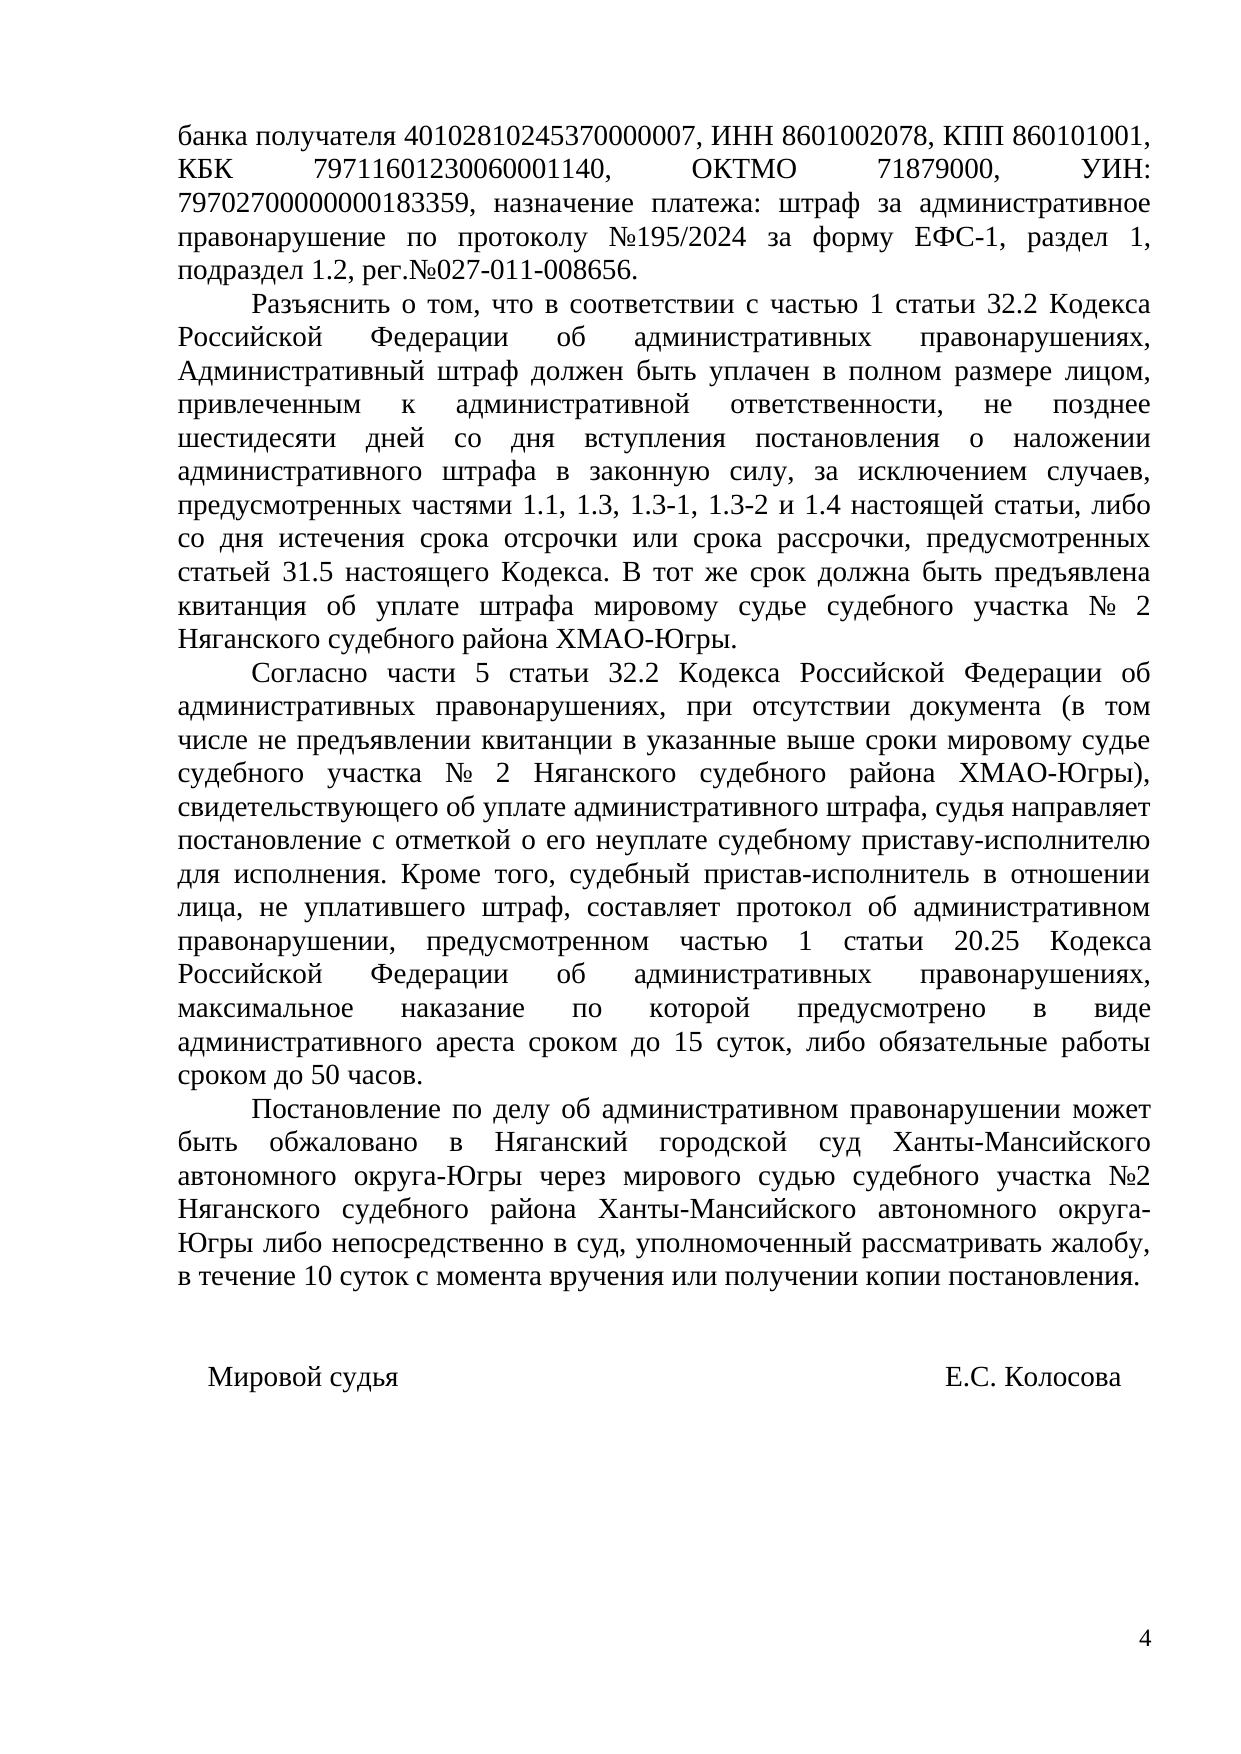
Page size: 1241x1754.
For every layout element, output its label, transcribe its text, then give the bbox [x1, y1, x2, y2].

text Согласно части 5 статьи 32.2 Кодекса Российской Федерации об административных правонарушениях, при отсутствии документа (в том числе не предъявлении квитанции в указанные выше сроки мировому судье судебного участка № 2 Няганского судебного района ХМАО-Югры), свидетельствующего об уплате административного штрафа, судья направляет постановление с отметкой о его неуплате судебному приставу-исполнителю для исполнения. Кроме того, судебный пристав-исполнитель в отношении лица, не уплатившего штраф, составляет протокол об административном правонарушении, предусмотренном частью 1 статьи 20.25 Кодекса Российской Федерации об административных правонарушениях, максимальное наказание по которой предусмотрено в виде административного ареста сроком до 15 суток, либо обязательные работы сроком до 50 часов. [177, 655, 1152, 1091]
text Постановление по делу об административном правонарушении может быть обжаловано в Няганский городской суд Ханты-Мансийского автономного округа-Югры через мирового судью судебного участка №2 Няганского судебного района Ханты-Мансийского автономного округа-Югры либо непосредственно в суд, уполномоченный рассматривать жалобу, в течение 10 суток с момента вручения или получении копии постановления. [177, 1091, 1152, 1292]
text Разъяснить о том, что в соответствии с частью 1 статьи 32.2 Кодекса Российской Федерации об административных правонарушениях, Административный штраф должен быть уплачен в полном размере лицом, привлеченным к административной ответственности, не позднее шестидесяти дней со дня вступления постановления о наложении административного штрафа в законную силу, за исключением случаев, предусмотренных частями 1.1, 1.3, 1.3-1, 1.3-2 и 1.4 настоящей статьи, либо со дня истечения срока отсрочки или срока рассрочки, предусмотренных статьей 31.5 настоящего Кодекса. В тот же срок должна быть предъявлена квитанция об уплате штрафа мировому судье судебного участка № 2 Няганского судебного района ХМАО-Югры. [177, 286, 1152, 655]
text Мировой судья Е.С. Колосова [177, 1359, 1152, 1393]
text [177, 118, 1152, 286]
